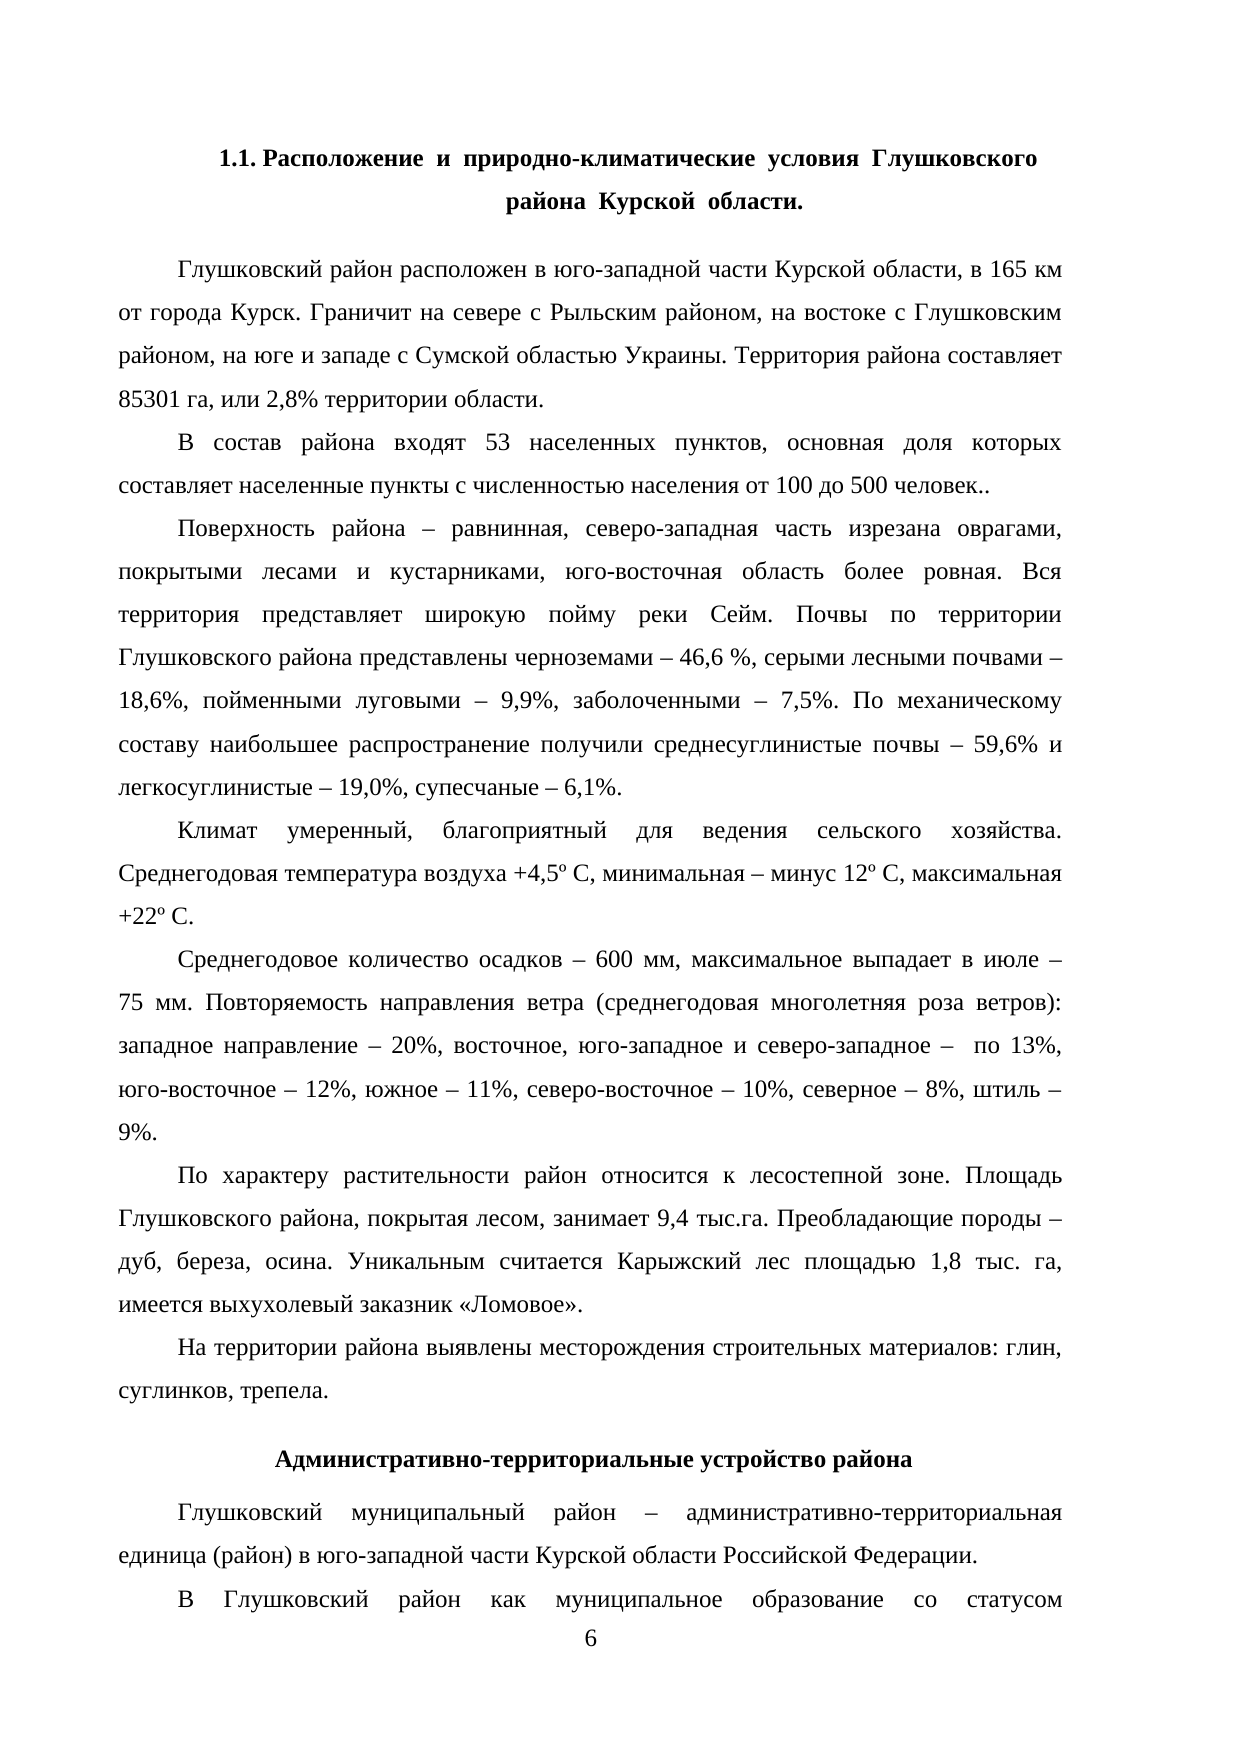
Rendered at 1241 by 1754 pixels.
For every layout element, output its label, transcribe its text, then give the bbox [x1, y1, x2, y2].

text Глушковский район расположен в юго-западной части Курской области, в 165 км от города Курск. Граничит на севере с Рыльским районом, на востоке с Глушковским районом, на юге и западе с Сумской областью Украины. Территория района составляет 85301 га, или 2,8% территории области. [118, 254, 1063, 412]
text Глушковский муниципальный район – административно-территориальная единица (район) в юго-западной части Курской области Российской Федерации. [118, 1497, 1063, 1569]
text В состав района входят 53 населенных пунктов, основная доля которых составляет населенные пункты с численностью населения от 100 до 500 человек.. [118, 427, 1063, 499]
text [118, 1584, 1063, 1612]
text На территории района выявлены месторождения строительных материалов: глин, суглинков, трепела. [118, 1332, 1063, 1404]
list 1.1. Расположение и природно-климатические условия Глушковского района Курской области. [193, 143, 1063, 215]
subtitle Административно-территориальные устройство района [118, 1444, 1063, 1472]
text По характеру растительности район относится к лесостепной зоне. Площадь Глушковского района, покрытая лесом, занимает 9,4 тыс.га. Преобладающие породы – дуб, береза, осина. Уникальным считается Карыжский лес площадью 1,8 тыс. га, имеется выхухолевый заказник «Ломовое». [118, 1160, 1063, 1318]
text Среднегодовое количество осадков – 600 мм, максимальное выпадает в июле – 75 мм. Повторяемость направления ветра (среднегодовая многолетняя роза ветров): западное направление – 20%, восточное, юго-западное и северо-западное – по 13%, юго-восточное – 12%, южное – 11%, северо-восточное – 10%, северное – 8%, штиль – 9%. [118, 944, 1063, 1146]
text Поверхность района – равнинная, северо-западная часть изрезана оврагами, покрытыми лесами и кустарниками, юго-восточная область более ровная. Вся территория представляет широкую пойму реки Сейм. Почвы по территории Глушковского района представлены черноземами – 46,6 %, серыми лесными почвами – 18,6%, пойменными луговыми – 9,9%, заболоченными – 7,5%. По механическому составу наибольшее распространение получили среднесуглинистые почвы – 59,6% и легкосуглинистые – 19,0%, супесчаные – 6,1%. [118, 513, 1063, 801]
text Климат умеренный, благоприятный для ведения сельского хозяйства. Среднегодовая температура воздуха +4,5º С, минимальная – минус 12º С, максимальная +22º С. [118, 815, 1063, 930]
